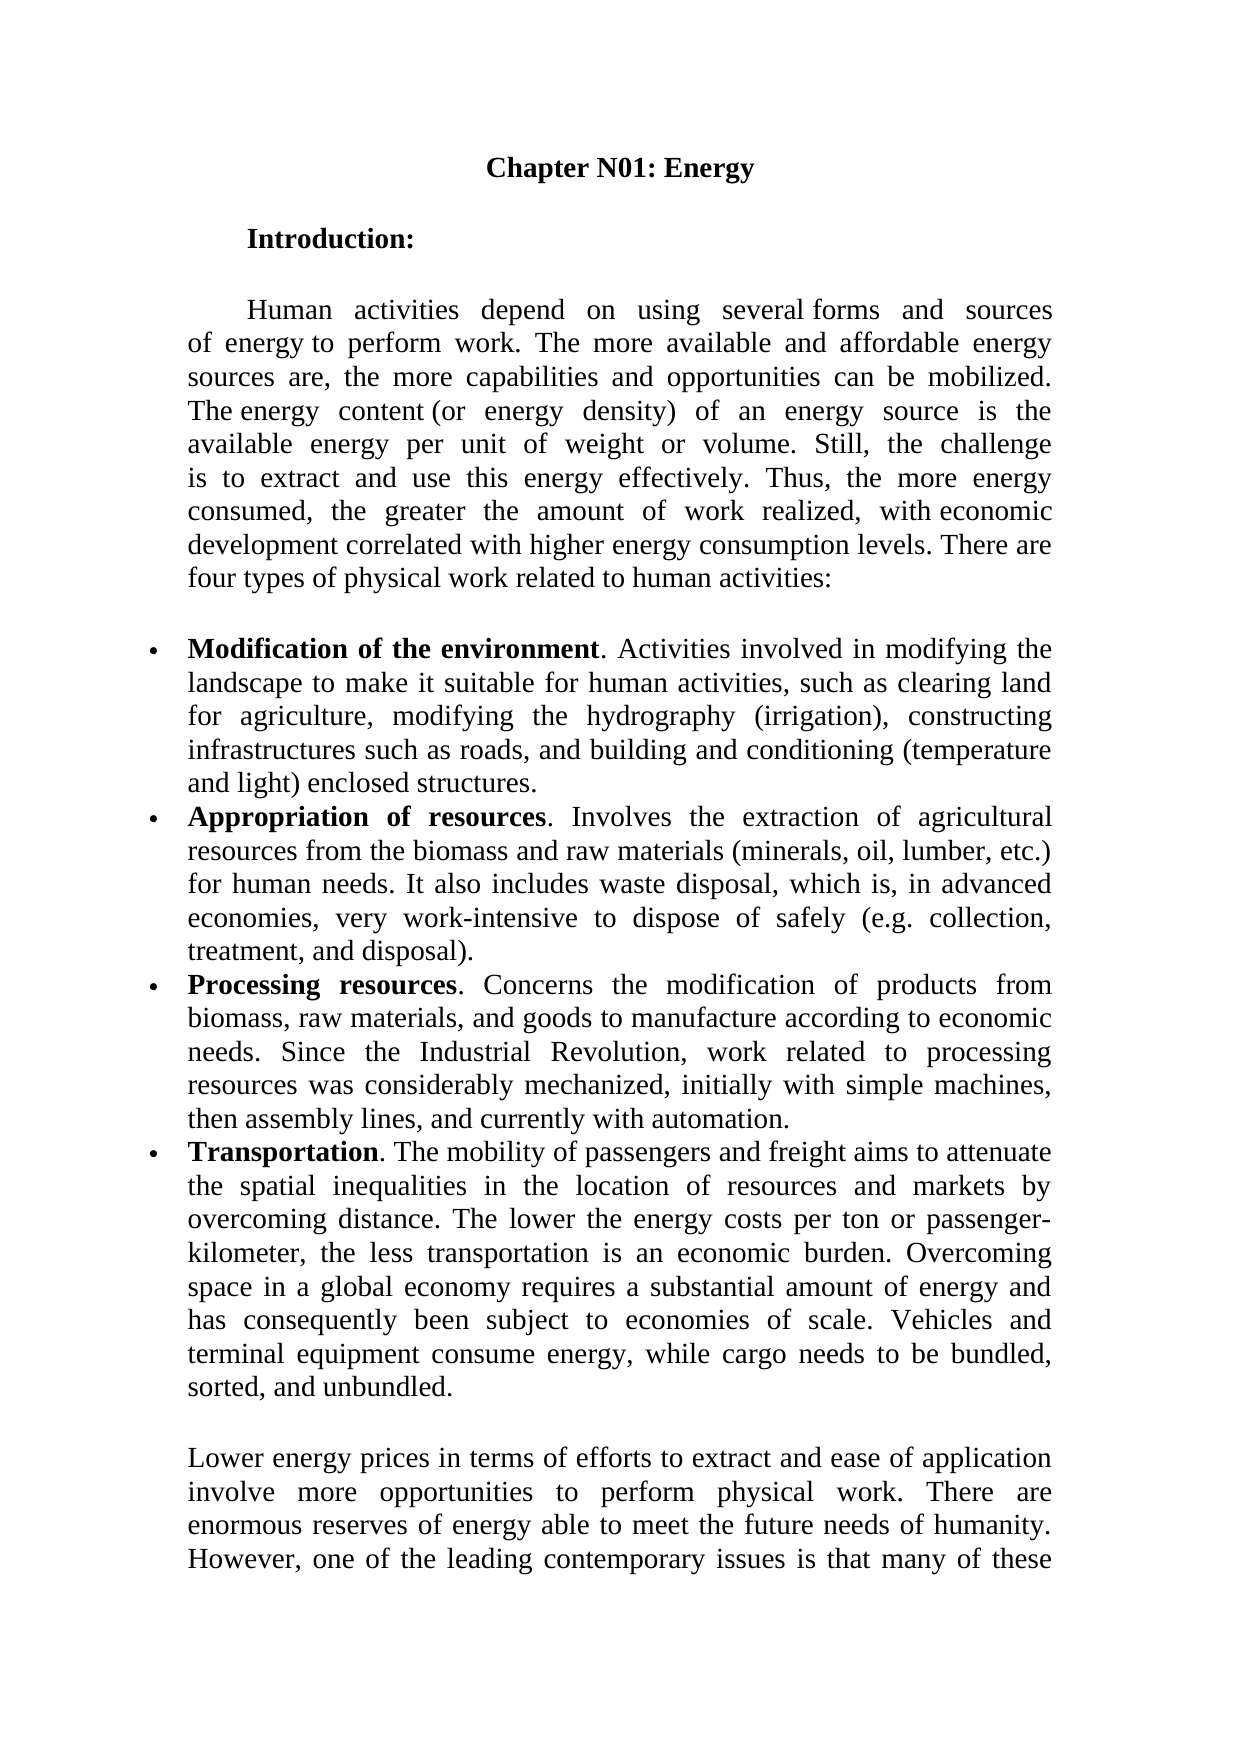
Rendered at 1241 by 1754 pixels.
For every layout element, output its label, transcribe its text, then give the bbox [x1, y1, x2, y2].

list Transportation. The mobility of passengers and freight aims to attenuate the spatial inequalities in the location of resources and markets by overcoming distance. The lower the energy costs per ton or passenger-kilometer, the less transportation is an economic burden. Overcoming space in a global economy requires a substantial amount of energy and has consequently been subject to economies of scale. Vehicles and terminal equipment consume energy, while cargo needs to be bundled, sorted, and unbundled. [150, 1134, 1053, 1403]
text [187, 1440, 1053, 1574]
text Chapter N01: Energy [187, 150, 1053, 183]
list Processing resources. Concerns the modification of products from biomass, raw materials, and goods to manufacture according to economic needs. Since the Industrial Revolution, work related to processing resources was considerably mechanized, initially with simple machines, then assembly lines, and currently with automation. [150, 967, 1053, 1134]
text Human activities depend on using several forms and sources of energy to perform work. The more available and affordable energy sources are, the more capabilities and opportunities can be mobilized. The energy content (or energy density) of an energy source is the available energy per unit of weight or volume. Still, the challenge is to extract and use this energy effectively. Thus, the more energy consumed, the greater the amount of work realized, with economic development correlated with higher energy consumption levels. There are four types of physical work related to human activities: [187, 292, 1053, 594]
text Introduction: [187, 221, 1053, 254]
list Modification of the environment. Activities involved in modifying the landscape to make it suitable for human activities, such as clearing land for agriculture, modifying the hydrography (irrigation), constructing infrastructures such as roads, and building and conditioning (temperature and light) enclosed structures. [150, 631, 1053, 799]
list Appropriation of resources. Involves the extraction of agricultural resources from the biomass and raw materials (minerals, oil, lumber, etc.) for human needs. It also includes waste disposal, which is, in advanced economies, very work-intensive to dispose of safely (e.g. collection, treatment, and disposal). [150, 799, 1053, 967]
